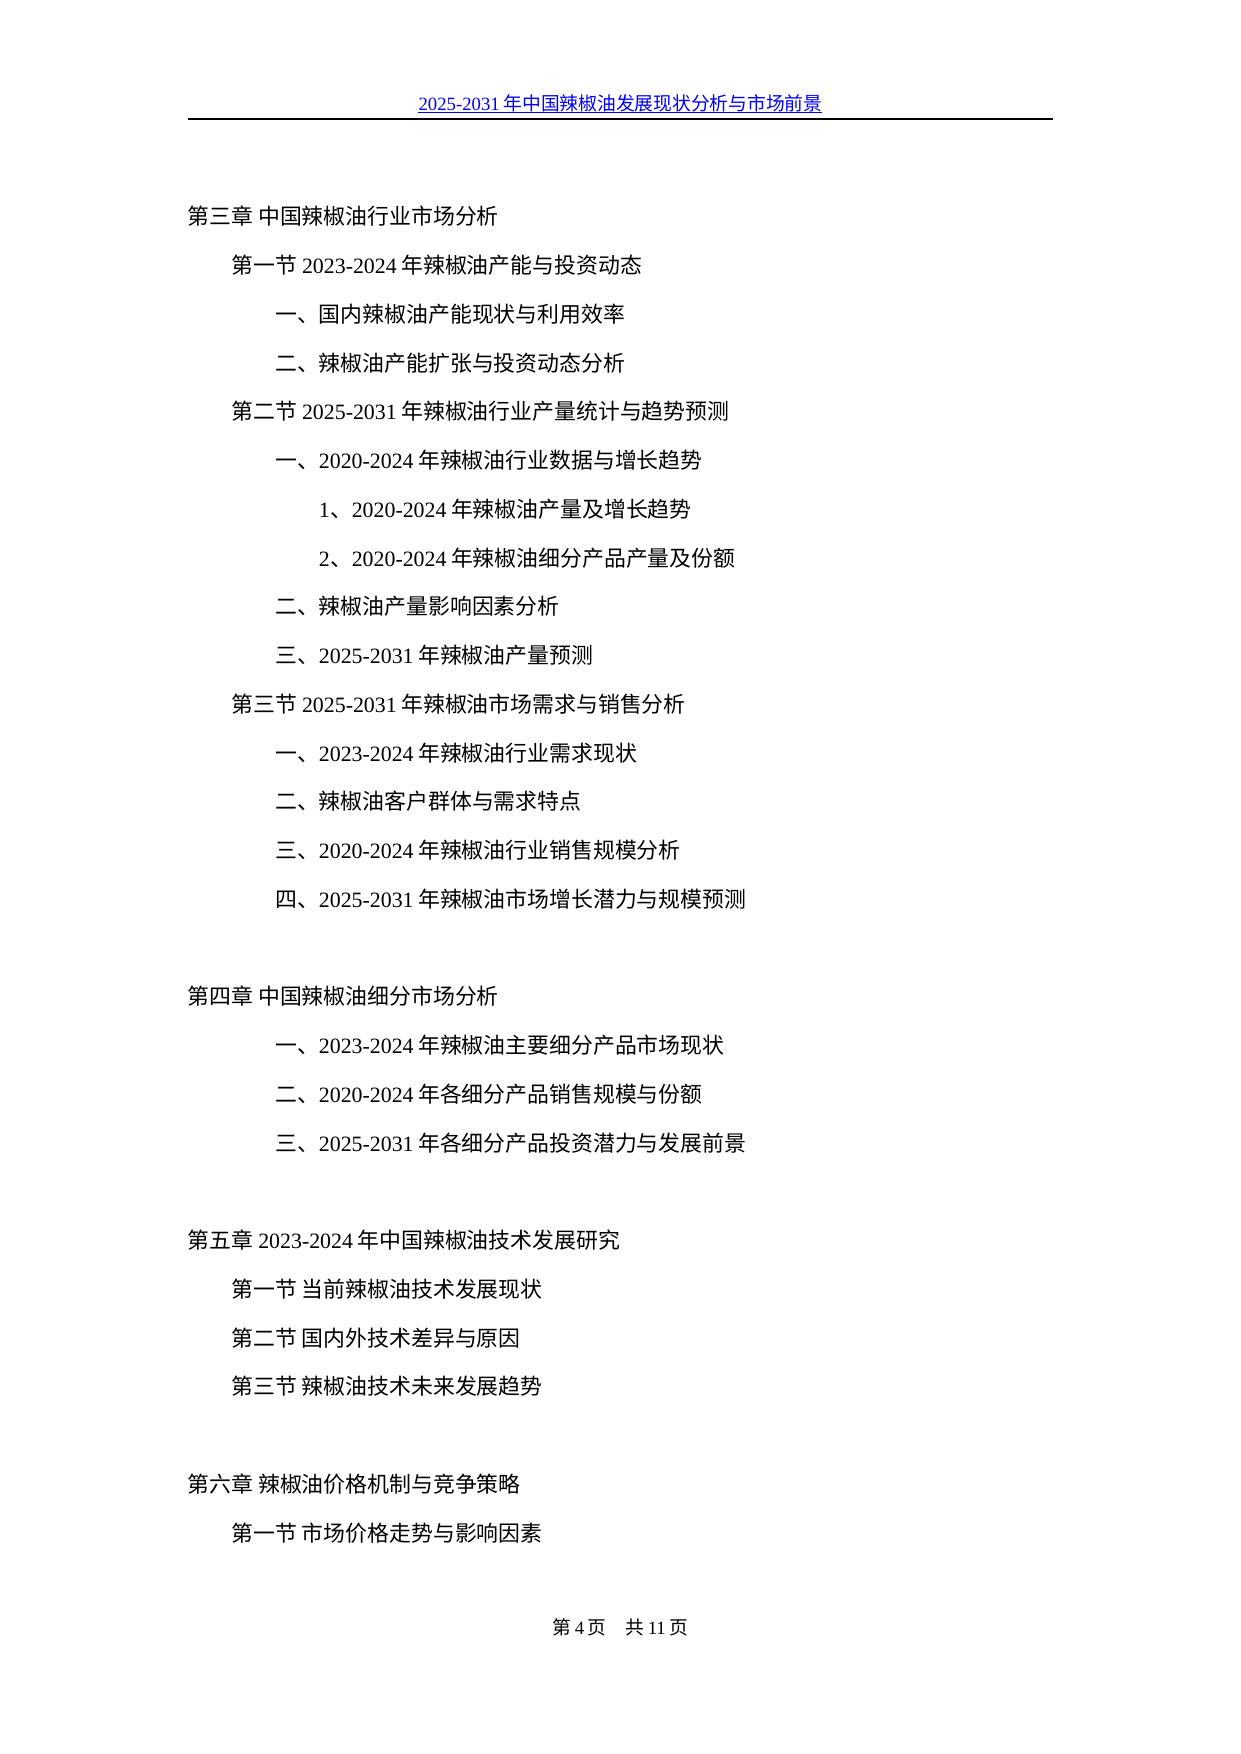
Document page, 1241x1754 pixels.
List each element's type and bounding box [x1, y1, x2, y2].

text [187, 150, 1053, 1548]
